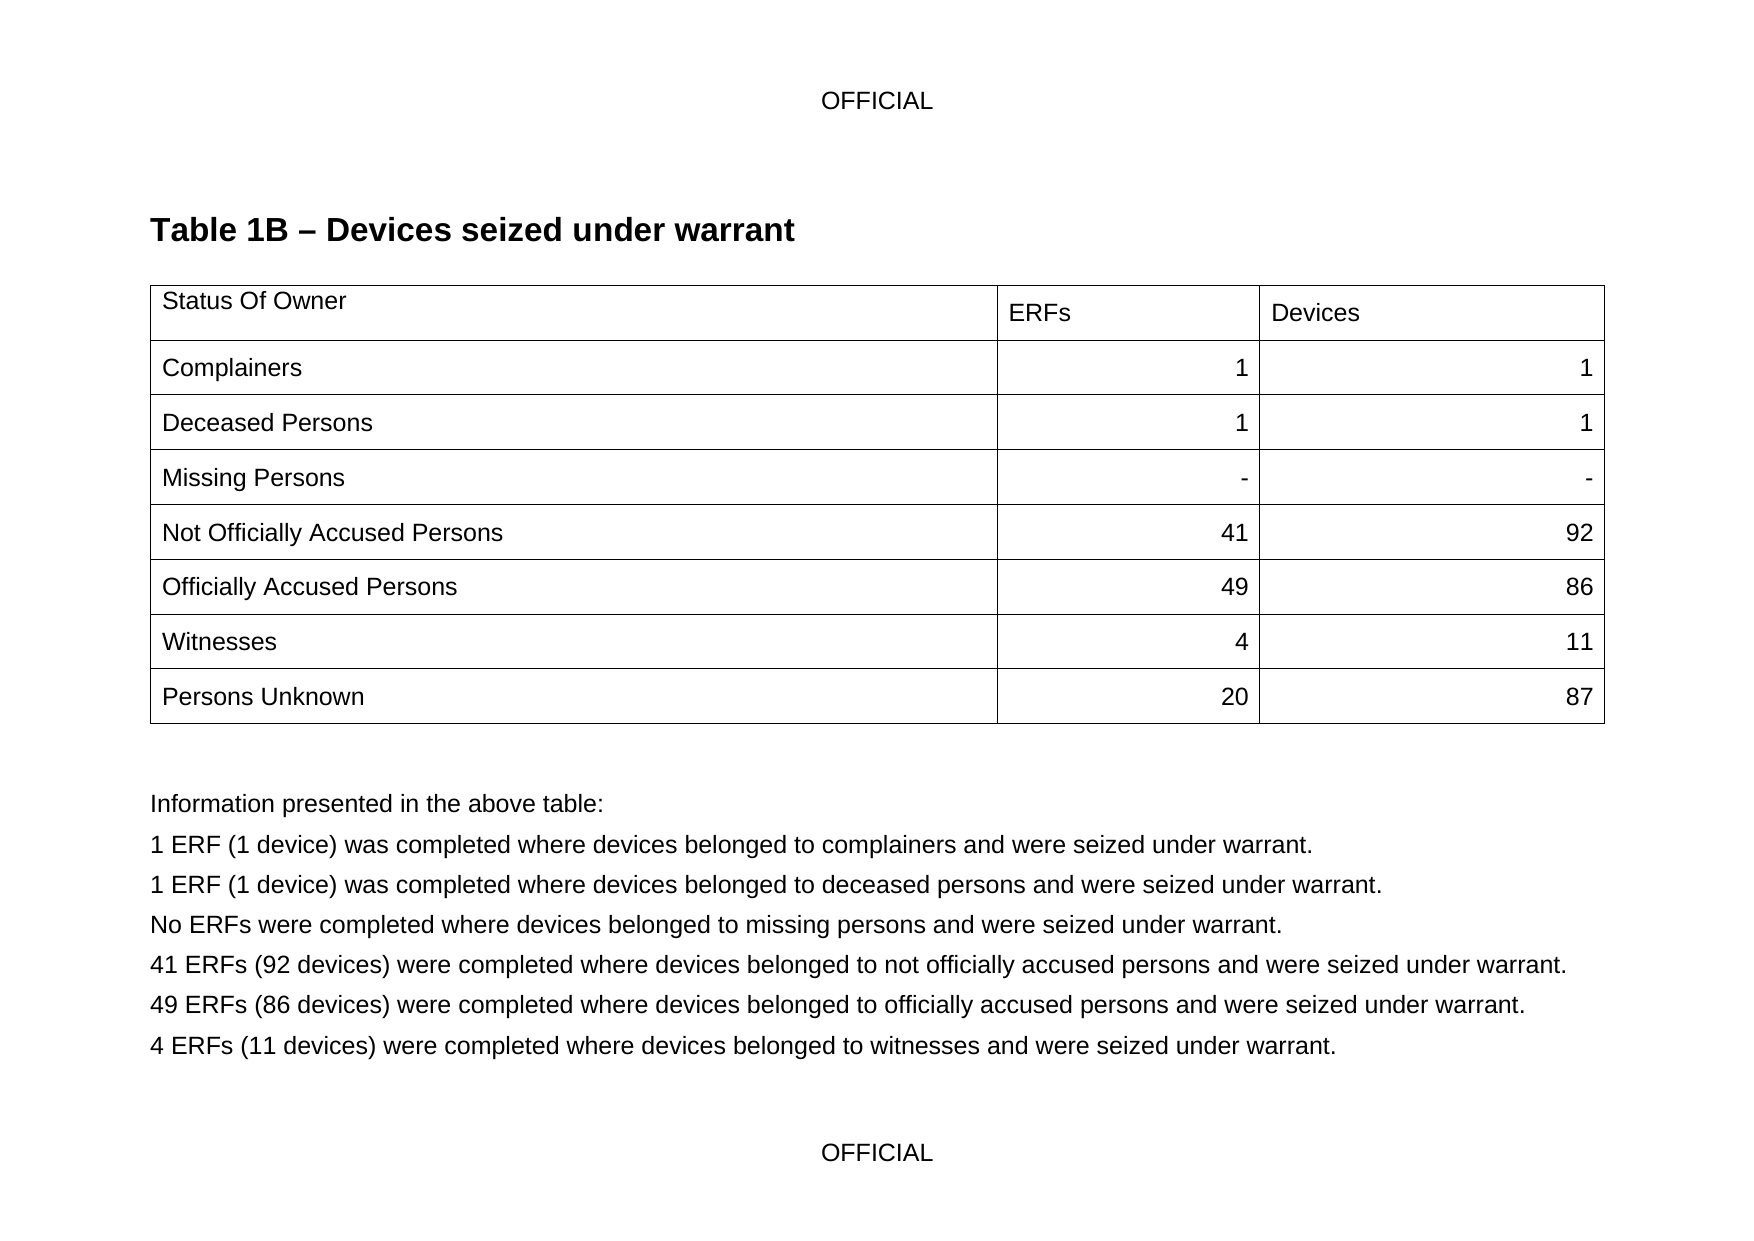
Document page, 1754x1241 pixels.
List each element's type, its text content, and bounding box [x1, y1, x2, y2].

table_cell 11 [1260, 615, 1604, 668]
text Information presented in the above table: [150, 789, 1604, 818]
subtitle Table 1B – Devices seized under warrant [150, 210, 1686, 249]
table_cell - [998, 450, 1259, 504]
table_cell 1 [1260, 341, 1604, 394]
table_cell 49 [998, 560, 1259, 613]
table_cell 41 [998, 505, 1259, 559]
table_cell 4 [998, 615, 1259, 668]
text 1 ERF (1 device) was completed where devices belonged to complainers and were seized under warrant. [150, 829, 1604, 858]
text No ERFs were completed where devices belonged to missing persons and were seized under warrant. [150, 910, 1604, 939]
table_cell Not Officially Accused Persons [151, 505, 997, 559]
table_header ERFs [998, 286, 1259, 339]
table_cell Complainers [151, 341, 997, 394]
table_cell Witnesses [151, 615, 997, 668]
text 41 ERFs (92 devices) were completed where devices belonged to not officially accused persons and were seized under warrant. [150, 950, 1604, 979]
table_cell 87 [1260, 669, 1604, 723]
table_cell 1 [998, 395, 1259, 449]
table_cell 20 [998, 669, 1259, 723]
table_header Status Of Owner [151, 286, 997, 339]
table_cell 92 [1260, 505, 1604, 559]
text 49 ERFs (86 devices) were completed where devices belonged to officially accused persons and were seized under warrant. [150, 990, 1604, 1019]
text 1 ERF (1 device) was completed where devices belonged to deceased persons and were seized under warrant. [150, 870, 1604, 898]
table_cell Officially Accused Persons [151, 560, 997, 613]
table_cell 86 [1260, 560, 1604, 613]
table_cell Persons Unknown [151, 669, 997, 723]
table_cell - [1260, 450, 1604, 504]
table_cell Missing Persons [151, 450, 997, 504]
table_cell 1 [1260, 395, 1604, 449]
table_cell Deceased Persons [151, 395, 997, 449]
table_cell 1 [998, 341, 1259, 394]
table_header Devices [1260, 286, 1604, 339]
text 4 ERFs (11 devices) were completed where devices belonged to witnesses and were seized under warrant. [150, 1031, 1604, 1059]
